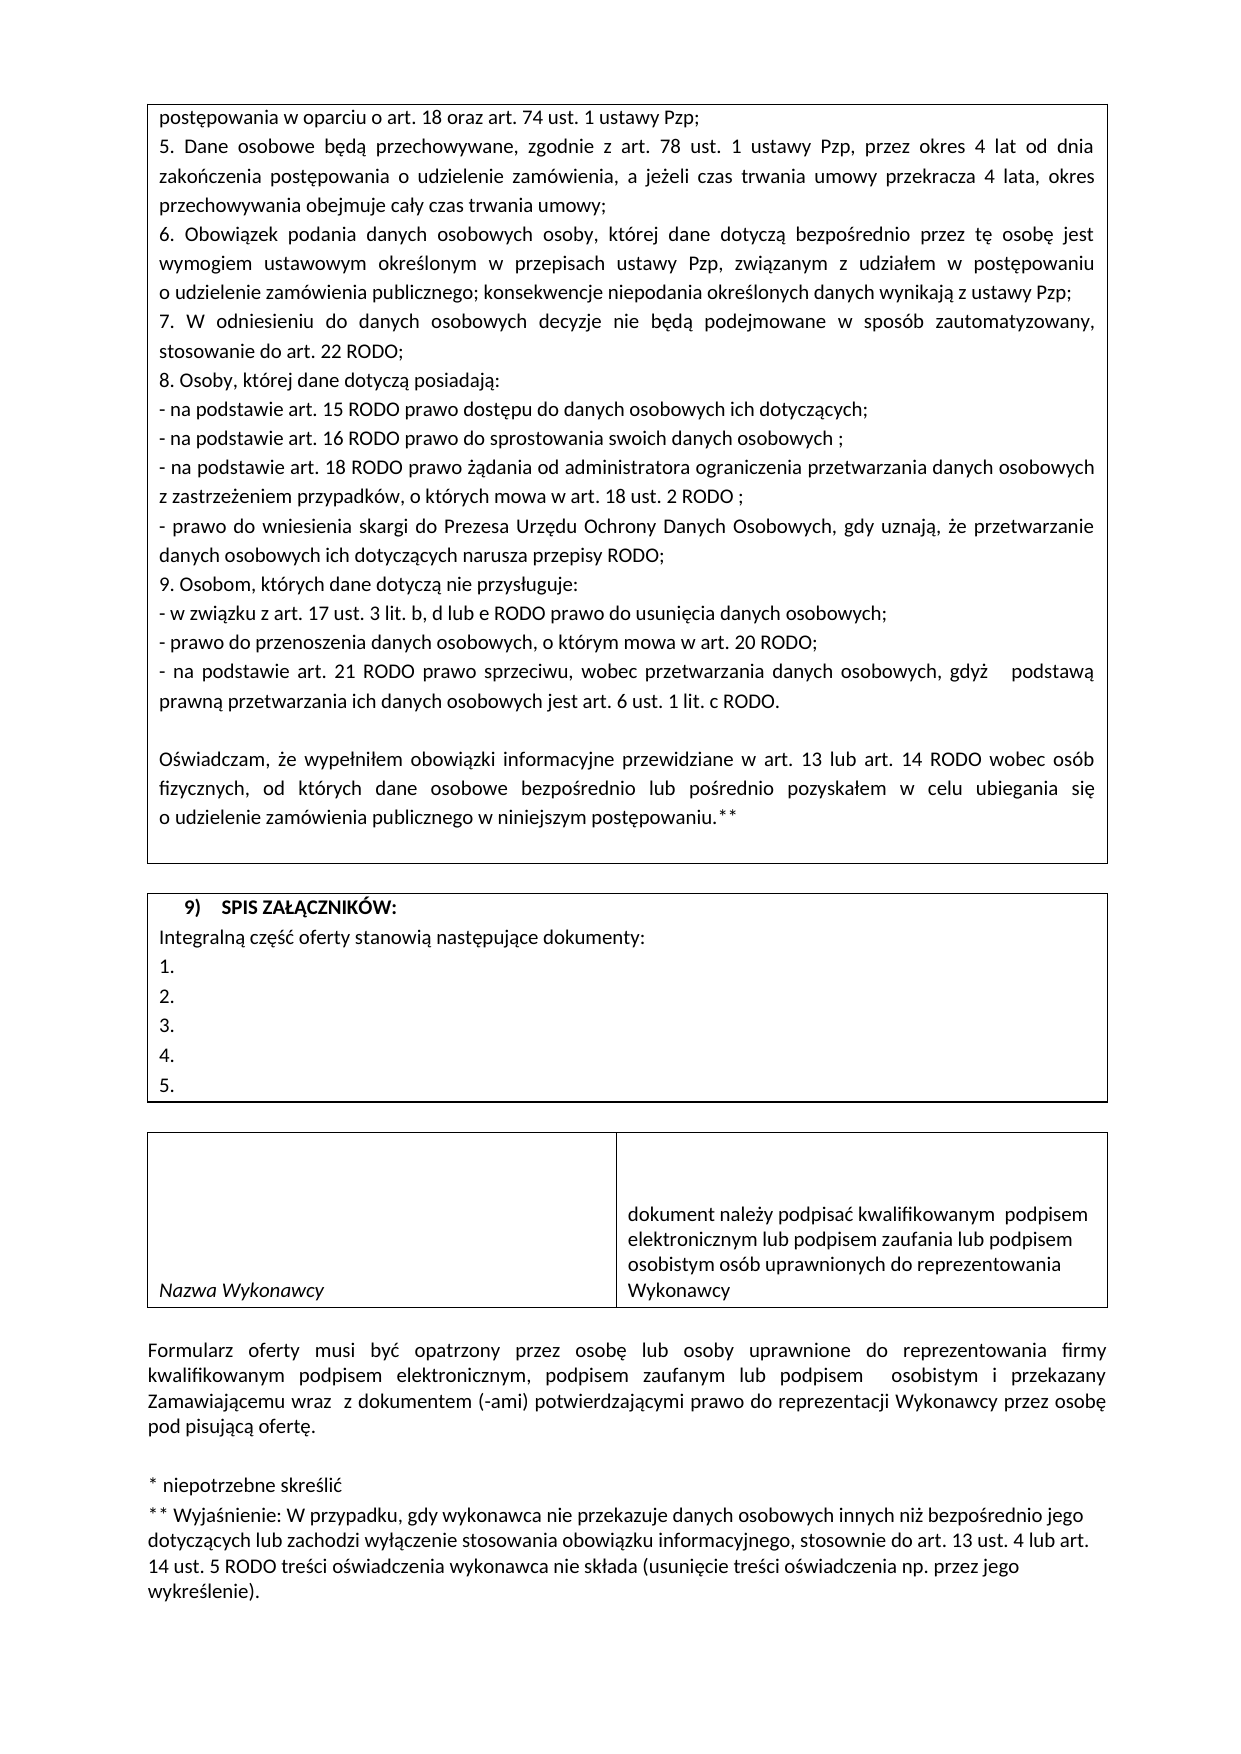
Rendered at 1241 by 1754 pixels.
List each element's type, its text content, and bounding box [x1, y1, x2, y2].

table_header Nazwa Wykonawcy [148, 1133, 616, 1307]
list ** Wyjaśnienie: W przypadku, gdy wykonawca nie przekazuje danych osobowych innych niż bezpośrednio jego dotyczących lub zachodzi wyłączenie stosowania obowiązku informacyjnego, stosownie do art. 13 ust. 4 lub art. 14 ust. 5 RODO treści oświadczenia wykonawca nie składa (usunięcie treści oświadczenia np. przez jego wykreślenie). [148, 1502, 1107, 1604]
table_header dokument należy podpisać kwalifikowanym podpisem elektronicznym lub podpisem zaufania lub podpisem osobistym osób uprawnionych do reprezentowania Wykonawcy [617, 1133, 1107, 1307]
list * niepotrzebne skreślić [148, 1473, 1107, 1498]
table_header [148, 105, 1107, 863]
text Formularz oferty musi być opatrzony przez osobę lub osoby uprawnione do reprezentowania firmy kwalifikowanym podpisem elektronicznym, podpisem zaufanym lub podpisem osobistym i przekazany Zamawiającemu wraz z dokumentem (-ami) potwierdzającymi prawo do reprezentacji Wykonawcy przez osobę pod pisującą ofertę. [148, 1337, 1107, 1439]
table_header SPIS ZAŁĄCZNIKÓW: Integralną część oferty stanowią następujące dokumenty: 1. 2. 3. 4. 5. [148, 894, 1107, 1101]
